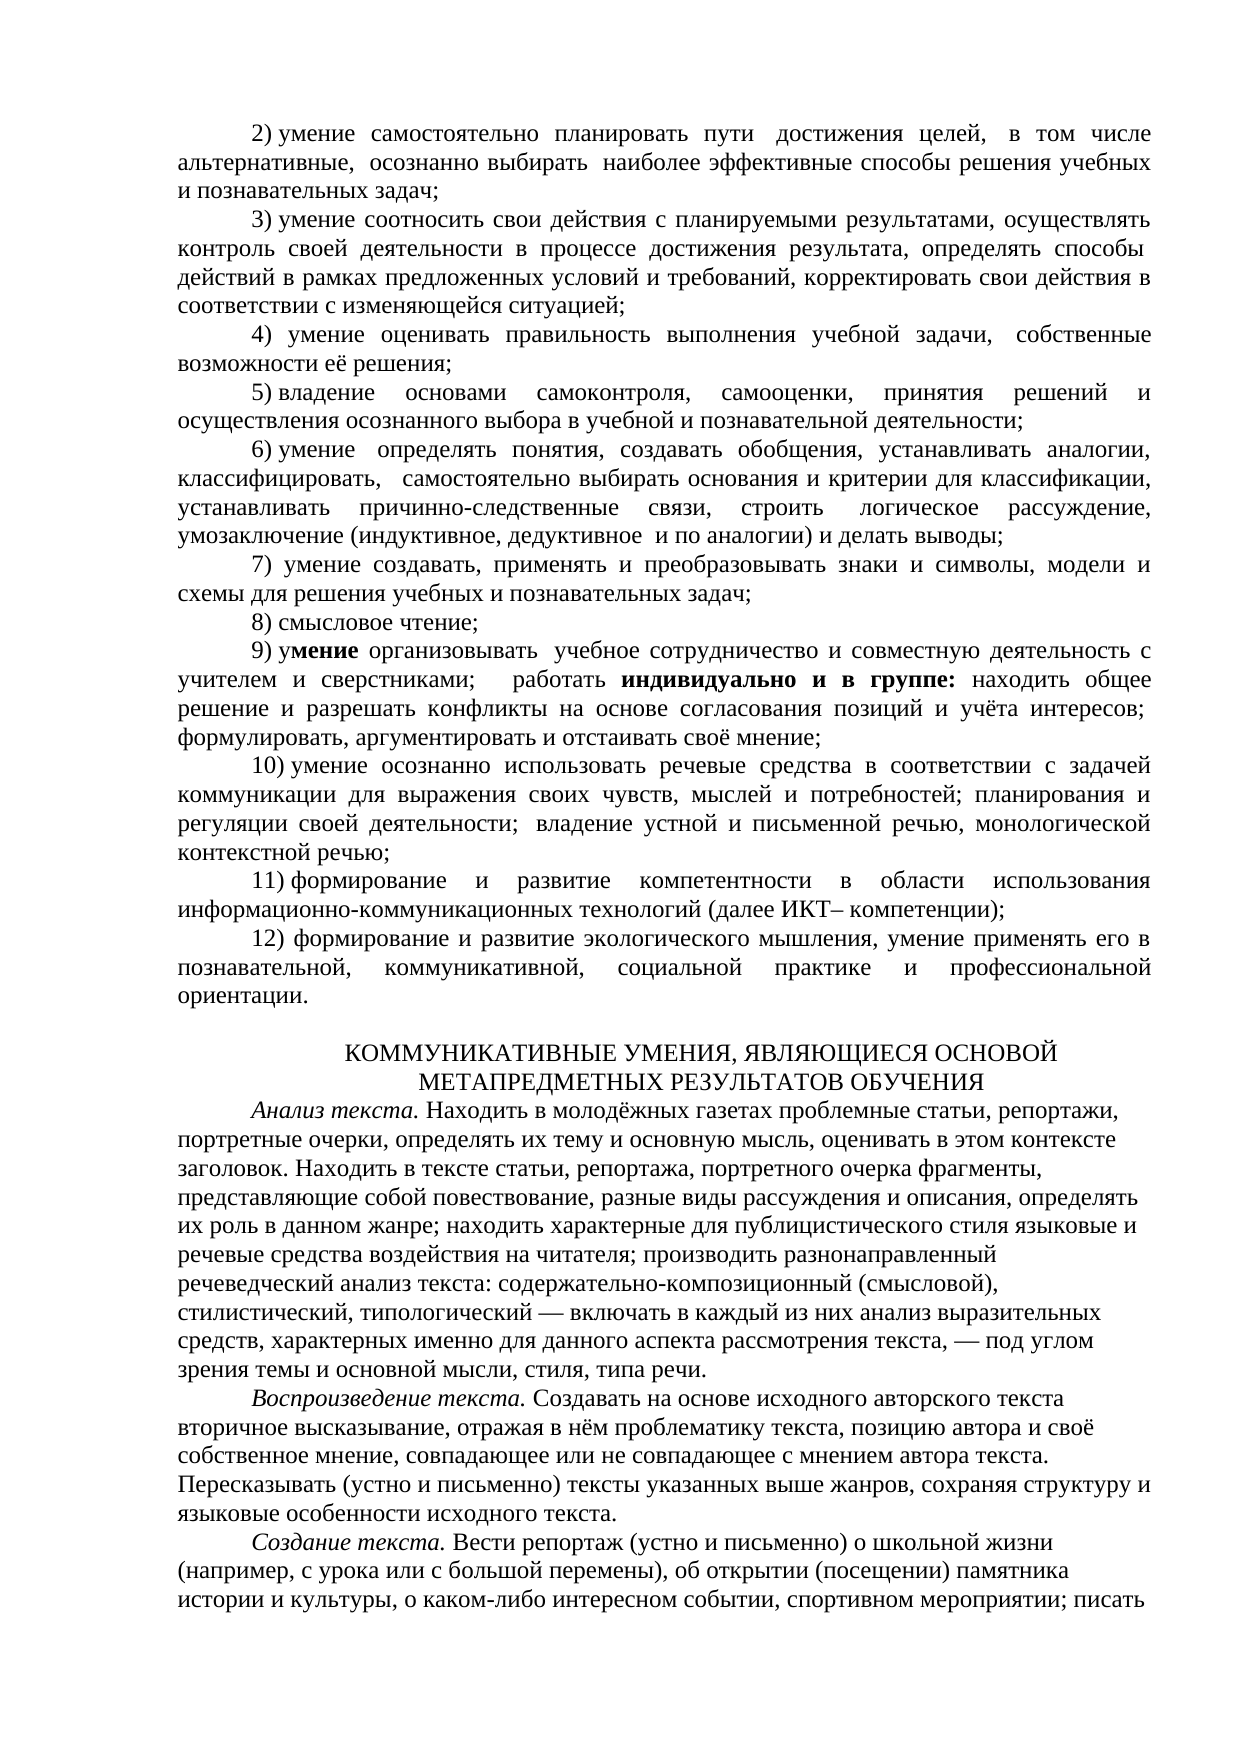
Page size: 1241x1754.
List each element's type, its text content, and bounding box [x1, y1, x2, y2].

text 8) смысловое чтение; [177, 607, 1152, 636]
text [177, 1527, 1152, 1613]
text 10) умение осознанно использовать речевые средства в соответствии с задачей коммуникации для выражения своих чувств, мыслей и потребностей; планирования и регуляции своей деятельности; владение устной и письменной речью, монологической контекстной речью; [177, 751, 1152, 866]
text 9) умение организовывать учебное сотрудничество и совместную деятельность с учителем и сверстниками; работать индивидуально и в группе: находить общее решение и разрешать конфликты на основе согласования позиций и учёта интересов; формулировать, аргументировать и отстаивать своё мнение; [177, 636, 1152, 751]
text 5) владение основами самоконтроля, самооценки, принятия решений и осуществления осознанного выбора в учебной и познавательной деятельности; [177, 377, 1152, 434]
text Анализ текста. Находить в молодёжных газетах проблемные статьи, репортажи, портретные очерки, определять их тему и основную мысль, оценивать в этом контексте заголовок. Находить в тексте статьи, репортажа, портретного очерка фрагменты, представляющие собой повествование, разные виды рассуждения и описания, определять их роль в данном жанре; находить характерные для публицистического стиля языковые и речевые средства воздействия на читателя; производить разнонаправленный речеведческий анализ текста: содержательно-композиционный (смысловой), стилистический, типологический — включать в каждый из них анализ выразительных средств, характерных именно для данного аспекта рассмотрения текста, — под углом зрения темы и основной мысли, стиля, типа речи. [177, 1096, 1152, 1383]
text КОММУНИКАТИВНЫЕ УМЕНИЯ, ЯВЛЯЮЩИЕСЯ ОСНОВОЙ [177, 1038, 1152, 1067]
text 6) умение определять понятия, создавать обобщения, устанавливать аналогии, классифицировать, самостоятельно выбирать основания и критерии для классификации, устанавливать причинно-следственные связи, строить логическое рассуждение, умозаключение (индуктивное, дедуктивное и по аналогии) и делать выводы; [177, 434, 1152, 549]
text 2) умение самостоятельно планировать пути достижения целей, в том числе альтернативные, осознанно выбирать наиболее эффективные способы решения учебных и познавательных задач; [177, 118, 1152, 204]
text 3) умение соотносить свои действия с планируемыми результатами, осуществлять контроль своей деятельности в процессе достижения результата, определять способы действий в рамках предложенных условий и требований, корректировать свои действия в соответствии с изменяющейся ситуацией; [177, 204, 1152, 319]
text 11) формирование и развитие компетентности в области использования информационно-коммуникационных технологий (далее ИКТ– компетенции); [177, 866, 1152, 923]
text 7) умение создавать, применять и преобразовывать знаки и символы, модели и схемы для решения учебных и познавательных задач; [177, 549, 1152, 607]
text 4) умение оценивать правильность выполнения учебной задачи, собственные возможности её решения; [177, 319, 1152, 377]
text МЕТАПРЕДМЕТНЫХ РЕЗУЛЬТАТОВ ОБУЧЕНИЯ [177, 1067, 1152, 1096]
text 12) формирование и развитие экологического мышления, умение применять его в познавательной, коммуникативной, социальной практике и профессиональной ориентации. [177, 923, 1152, 1009]
text Воспроизведение текста. Создавать на основе исходного авторского текста вторичное высказывание, отражая в нём проблематику текста, позицию автора и своё собственное мнение, совпадающее или не совпадающее с мнением автора текста. Пересказывать (устно и письменно) тексты указанных выше жанров, сохраняя структуру и языковые особенности исходного текста. [177, 1383, 1152, 1527]
